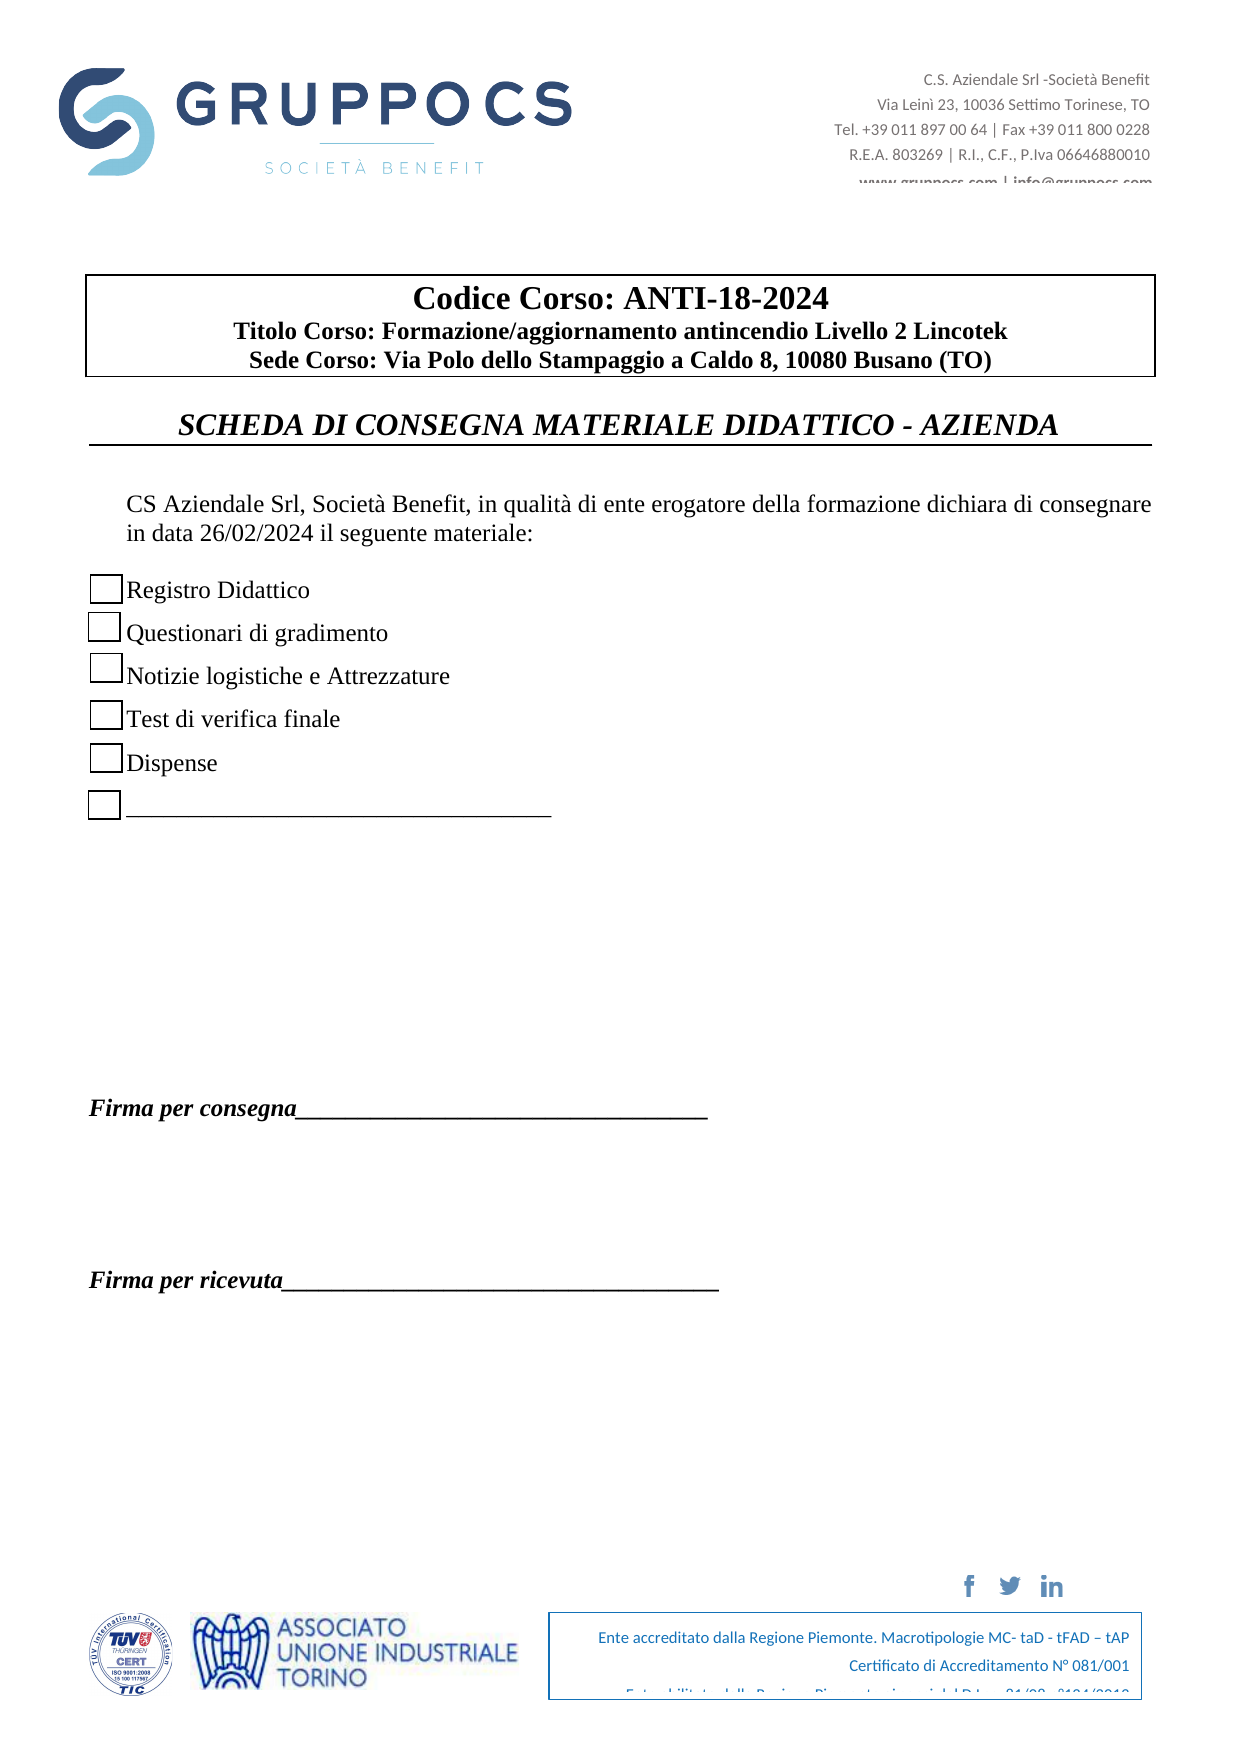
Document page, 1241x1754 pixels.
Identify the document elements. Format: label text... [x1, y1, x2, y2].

text __________________________________ [126, 791, 1152, 819]
text Firma per ricevuta___________________________________ [88, 1265, 1152, 1294]
text Test di verifica finale [126, 704, 1152, 733]
text CS Aziendale Srl, Società Benefit, in qualità di ente erogatore della formazione dichiara di consegnare in data 26/02/2024 il seguente materiale: [126, 489, 1152, 546]
text Notizie logistiche e Attrezzature [126, 661, 1152, 690]
text SCHEDA DI CONSEGNA MATERIALE DIDATTICO - AZIENDA [88, 406, 1152, 446]
text Codice Corso: ANTI-18-2024 [87, 276, 1154, 316]
text Dispense [126, 748, 1152, 776]
text Firma per consegna_________________________________ [29, 1093, 1152, 1121]
text Registro Didattico [126, 575, 1152, 604]
text Questionari di gradimento [126, 618, 1152, 647]
text Titolo Corso: Formazione/aggiornamento antincendio Livello 2 Lincotek [88, 316, 1152, 341]
picture [89, 1613, 173, 1696]
picture [58, 68, 580, 178]
picture [964, 1575, 1063, 1597]
picture [190, 1612, 520, 1690]
text Sede Corso: Via Polo dello Stampaggio a Caldo 8, 10080 Busano (TO) [87, 341, 1154, 376]
